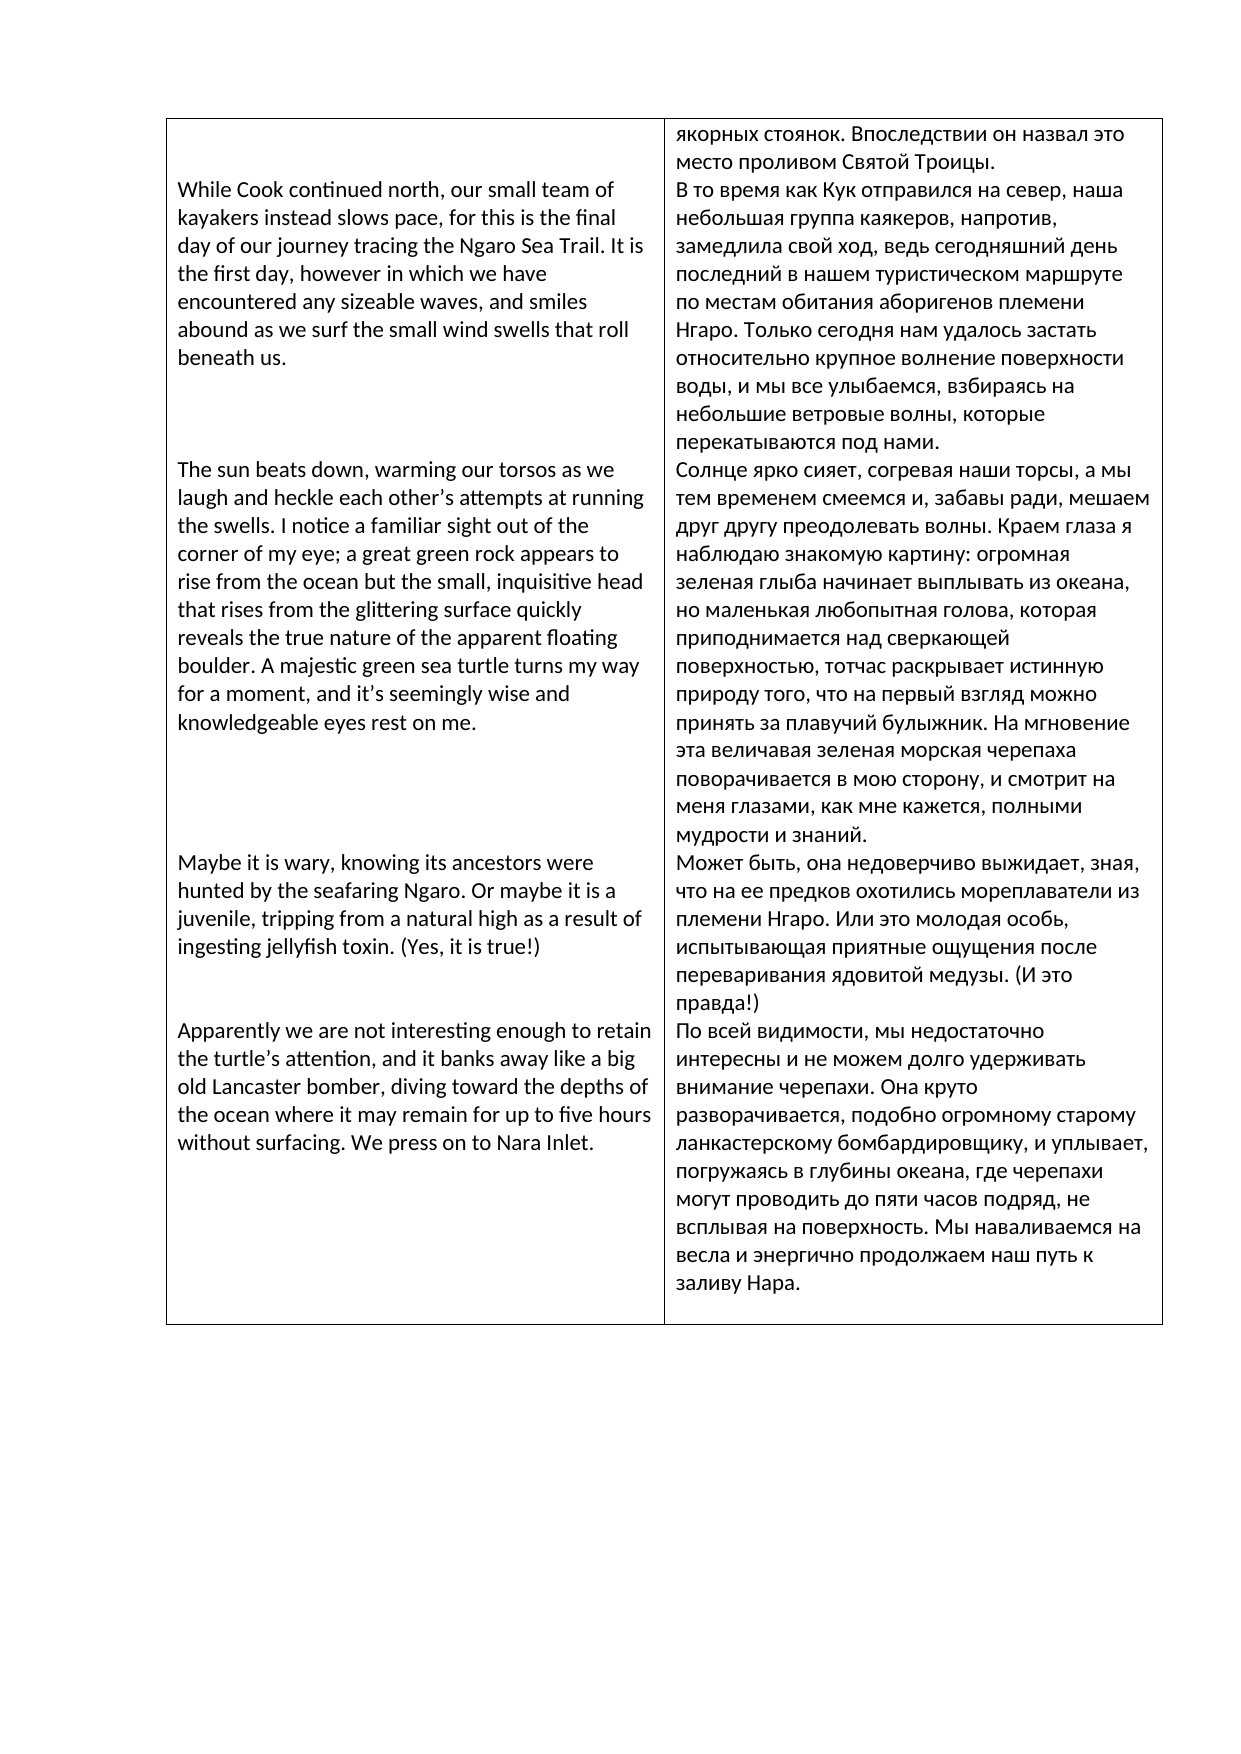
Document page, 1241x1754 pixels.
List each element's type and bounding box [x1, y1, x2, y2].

table_cell [665, 119, 1162, 1324]
table_cell [167, 119, 664, 1324]
